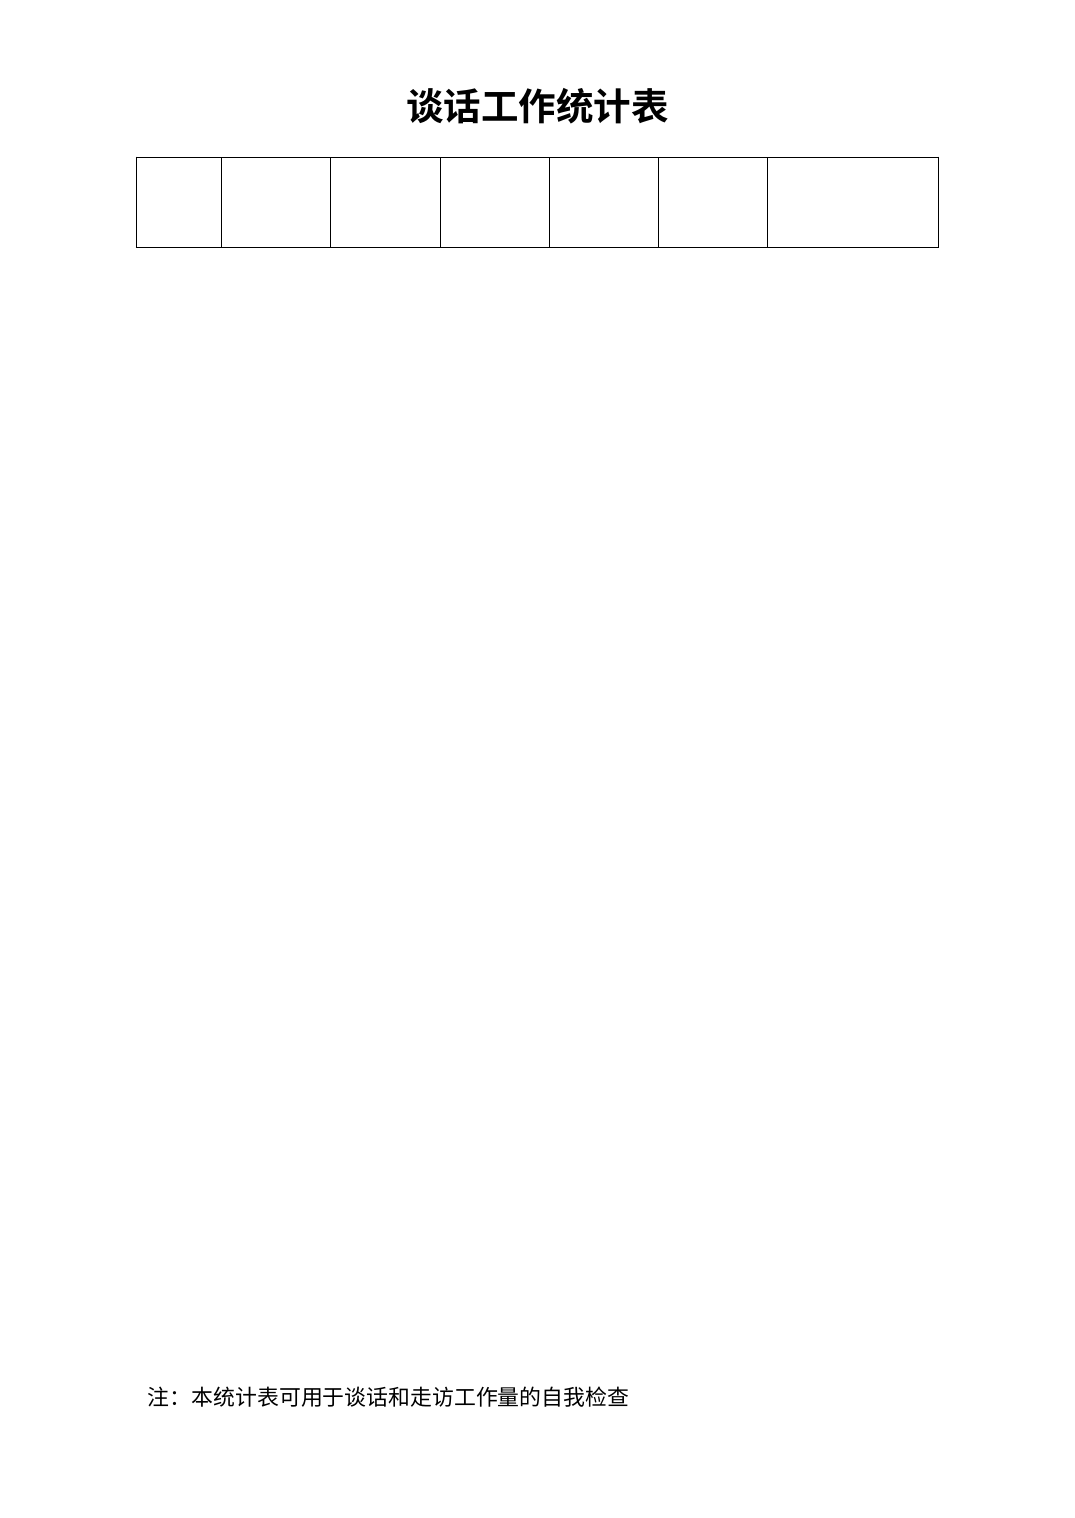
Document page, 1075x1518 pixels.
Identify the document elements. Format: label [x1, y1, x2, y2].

table_cell [768, 158, 938, 247]
table_cell [550, 158, 658, 247]
table_cell [441, 158, 549, 247]
table_cell [331, 158, 440, 247]
table_cell [659, 158, 767, 247]
table_cell [137, 158, 221, 247]
table_cell [222, 158, 330, 247]
